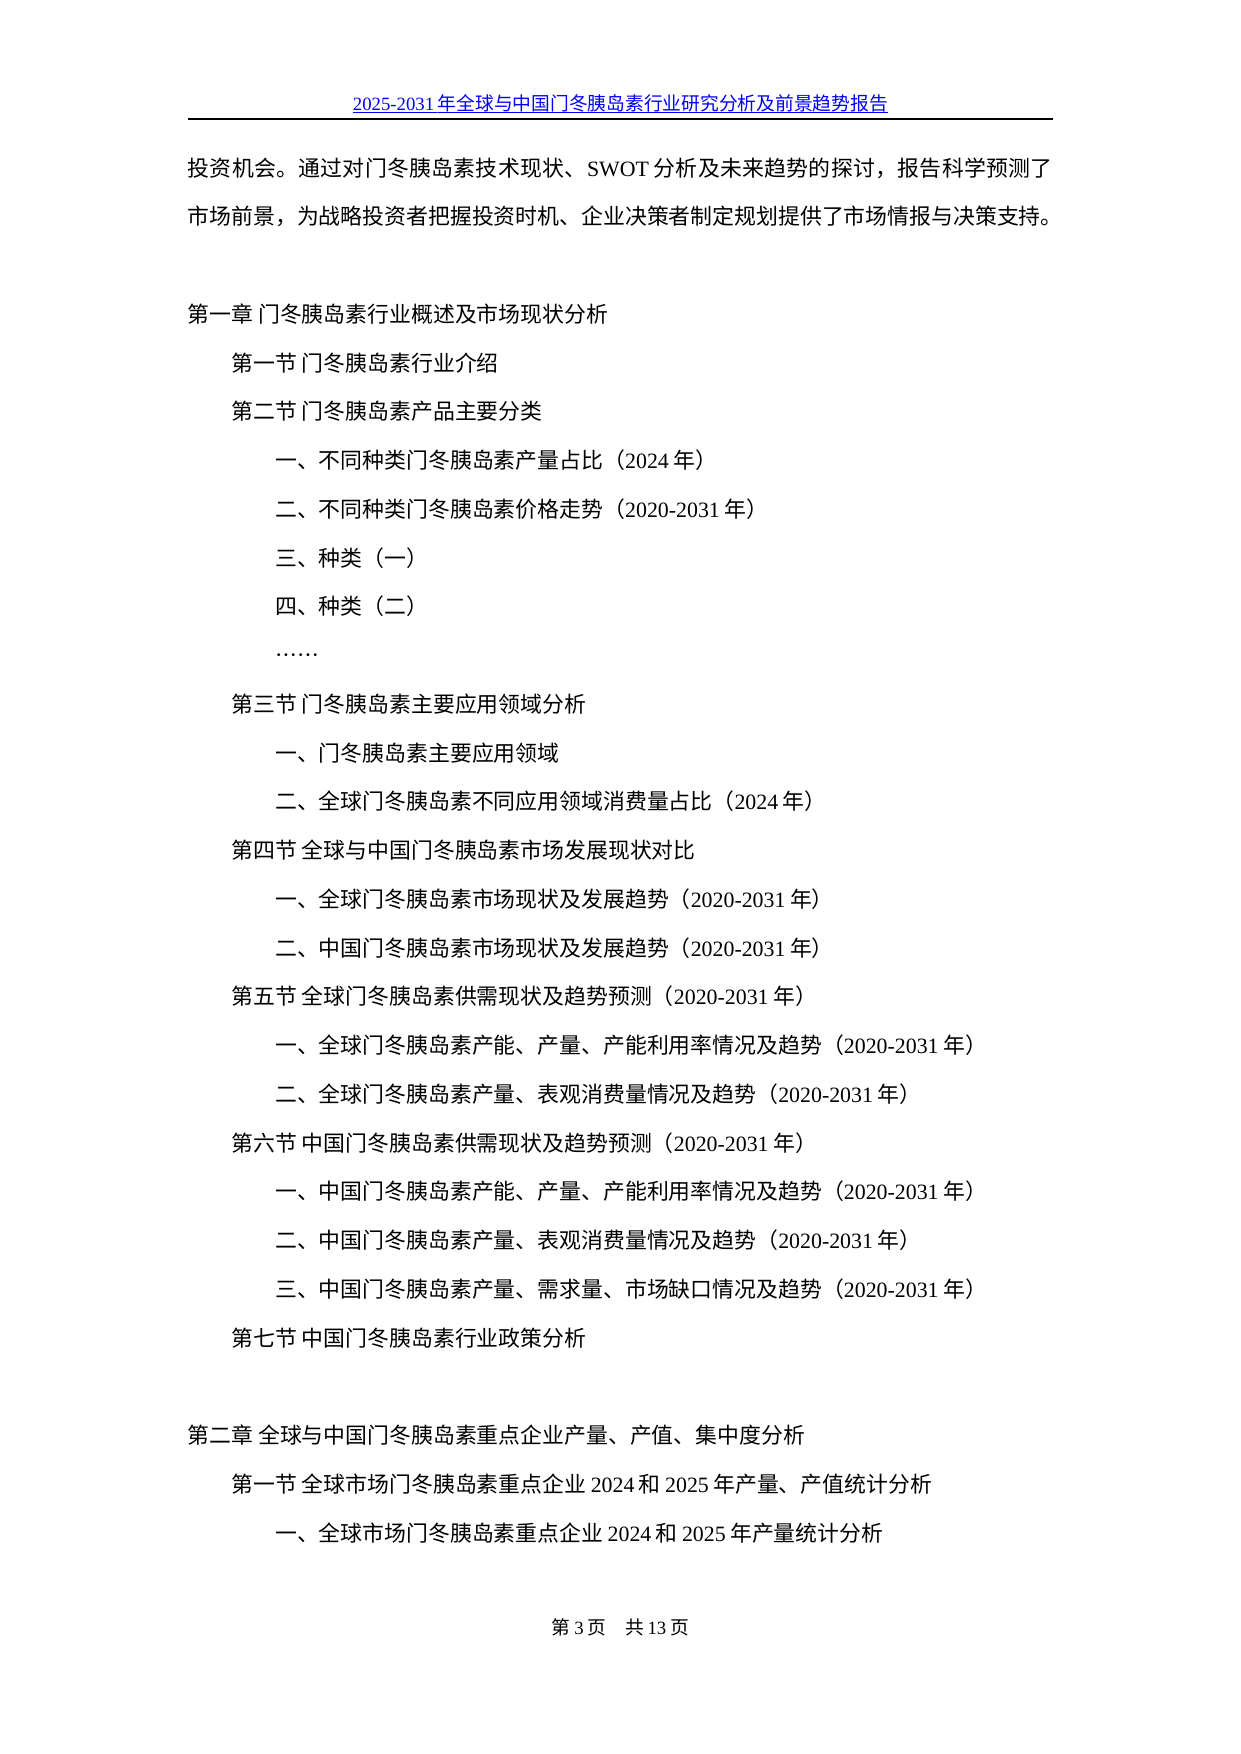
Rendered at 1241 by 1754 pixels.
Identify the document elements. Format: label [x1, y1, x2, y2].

text [187, 150, 1053, 1548]
